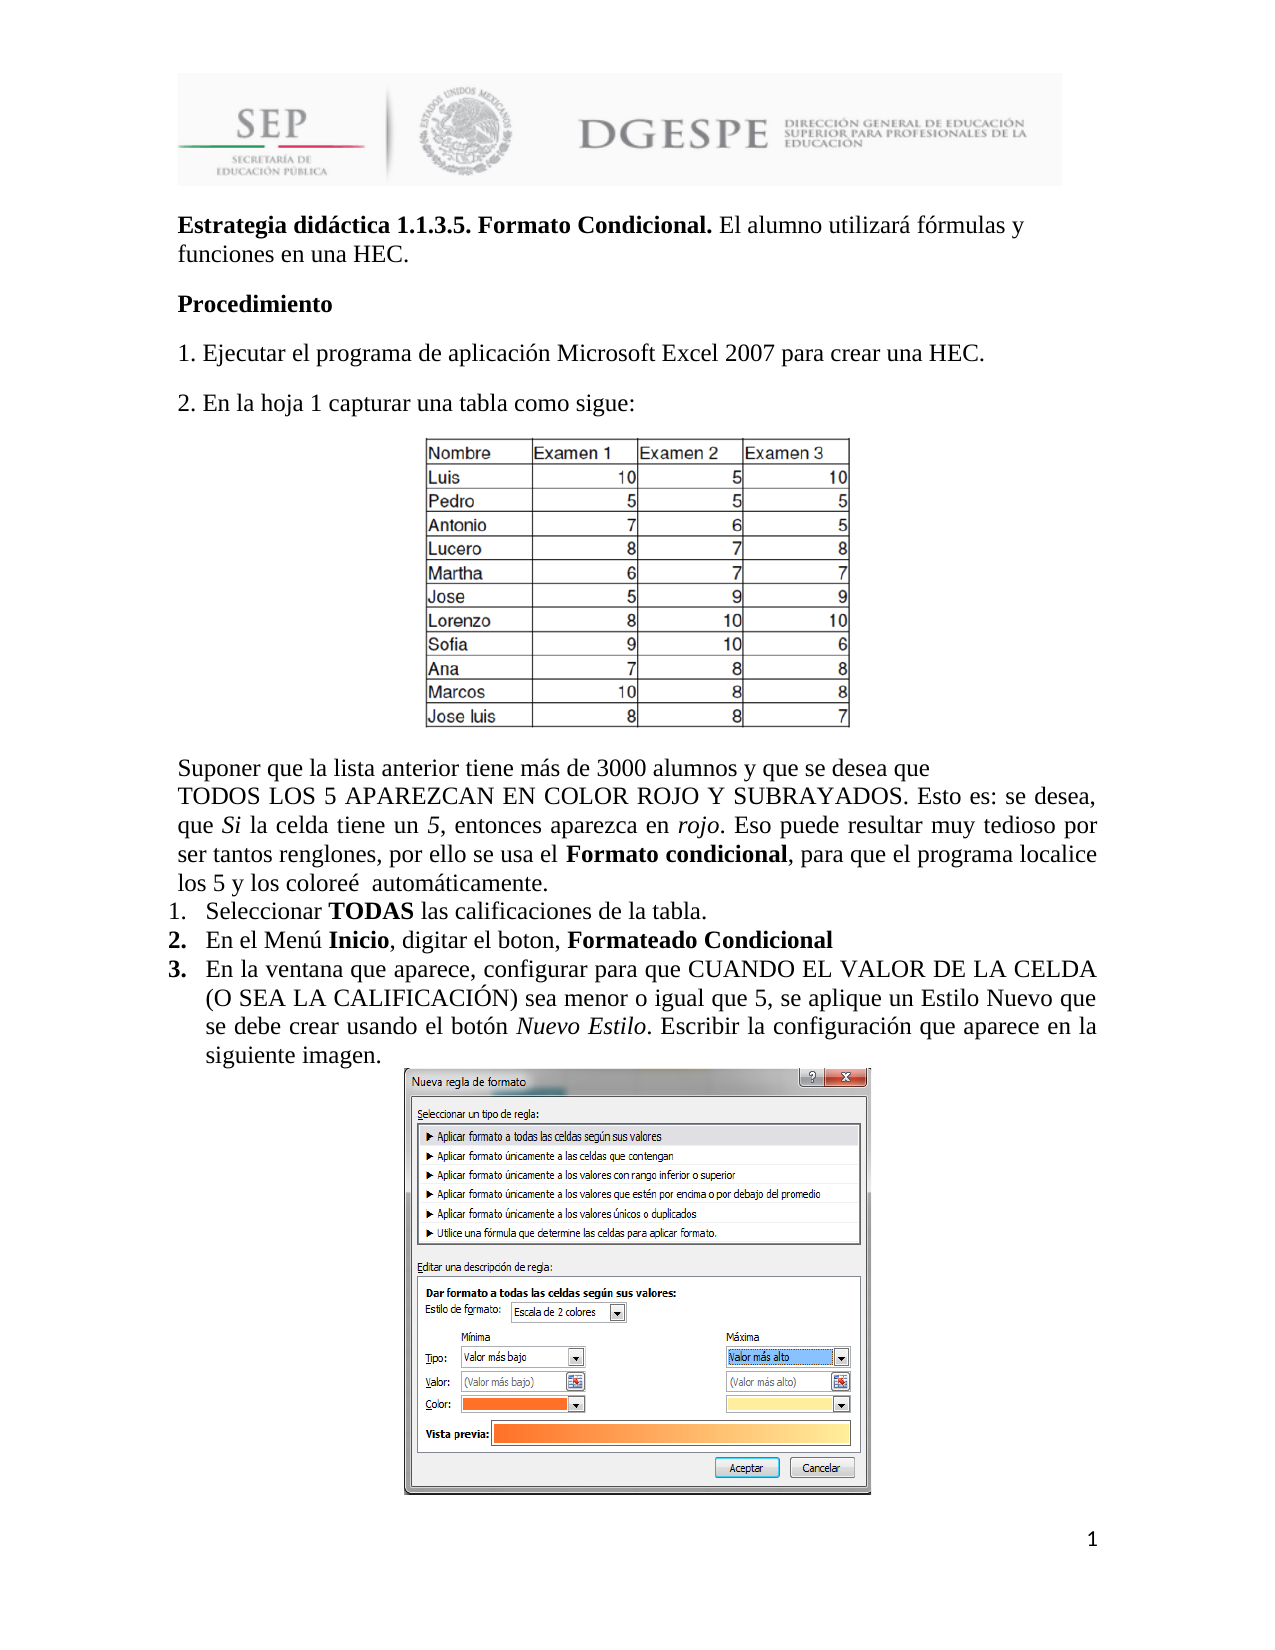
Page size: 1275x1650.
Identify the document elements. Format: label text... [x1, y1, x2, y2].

picture [424, 437, 851, 728]
list En el Menú Inicio, digitar el boton, Formateado Condicional [168, 925, 1098, 954]
text 2. En la hoja 1 capturar una tabla como sigue: [177, 388, 1098, 417]
text 1. Ejecutar el programa de aplicación Microsoft Excel 2007 para crear una HEC. [177, 338, 1098, 367]
text TODOS LOS 5 APAREZCAN EN COLOR ROJO Y SUBRAYADOS. Esto es: se desea, que Si la celda tiene un 5, entonces aparezca en rojo. Eso puede resultar muy tedioso por ser tantos renglones, por ello se usa el Formato condicional, para que el programa localice los 5 y los coloreé automáticamente. [177, 781, 1098, 896]
list Seleccionar TODAS las calificaciones de la tabla. [168, 896, 1098, 925]
text Estrategia didáctica 1.1.3.5. Formato Condicional. El alumno utilizará fórmulas y funciones en una HEC. [177, 211, 1098, 268]
picture [177, 73, 1063, 186]
text Procedimiento [177, 289, 1098, 318]
list En la ventana que aparece, configurar para que CUANDO EL VALOR DE LA CELDA (O SEA LA CALIFICACIÓN) sea menor o igual que 5, se aplique un Estilo Nuevo que se debe crear usando el botón Nuevo Estilo. Escribir la configuración que aparece en la siguiente imagen. [168, 954, 1098, 1069]
picture [404, 1068, 872, 1495]
text Suponer que la lista anterior tiene más de 3000 alumnos y que se desea que [177, 753, 1098, 781]
